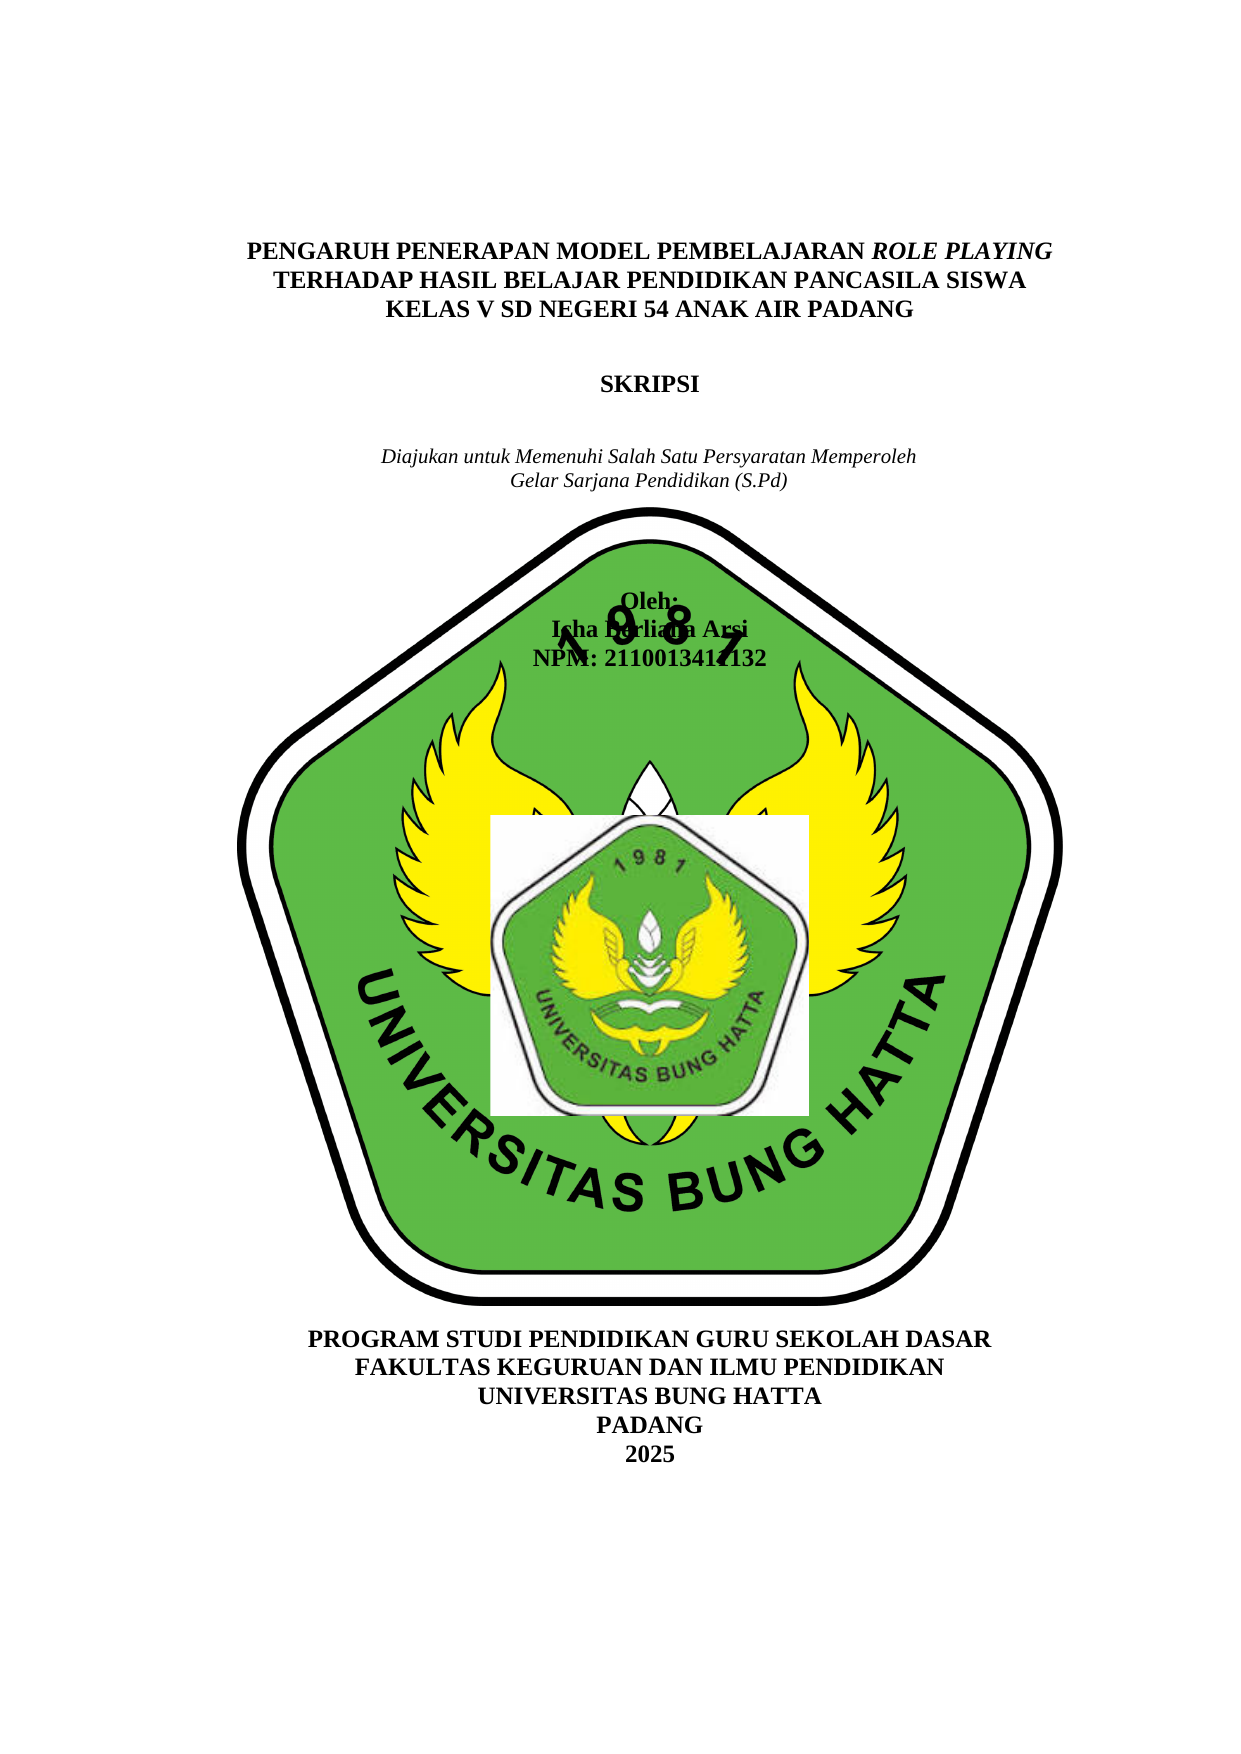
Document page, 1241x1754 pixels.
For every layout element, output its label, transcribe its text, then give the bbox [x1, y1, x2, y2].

text PADANG [236, 1410, 1063, 1439]
text SKRIPSI [236, 369, 1063, 398]
text Gelar Sarjana Pendidikan (S.Pd) [236, 468, 1063, 492]
text NPM: 2110013411132 [236, 643, 1063, 672]
text 2025 [236, 1439, 1063, 1467]
text PROGRAM STUDI PENDIDIKAN GURU SEKOLAH DASAR [236, 1324, 1063, 1352]
text Oleh: [236, 586, 1063, 614]
text FAKULTAS KEGURUAN DAN ILMU PENDIDIKAN [236, 1352, 1063, 1381]
text Diajukan untuk Memenuhi Salah Satu Persyaratan Memperoleh [236, 444, 1063, 468]
picture [237, 507, 1063, 586]
text PENGARUH PENERAPAN MODEL PEMBELAJARAN ROLE PLAYING TERHADAP HASIL BELAJAR PENDIDIKAN PANCASILA SISWA KELAS V SD NEGERI 54 ANAK AIR PADANG [236, 236, 1063, 322]
text UNIVERSITAS BUNG HATTA [236, 1381, 1063, 1410]
text Icha Berliana Arsi [236, 614, 1063, 643]
picture [237, 672, 1063, 1306]
